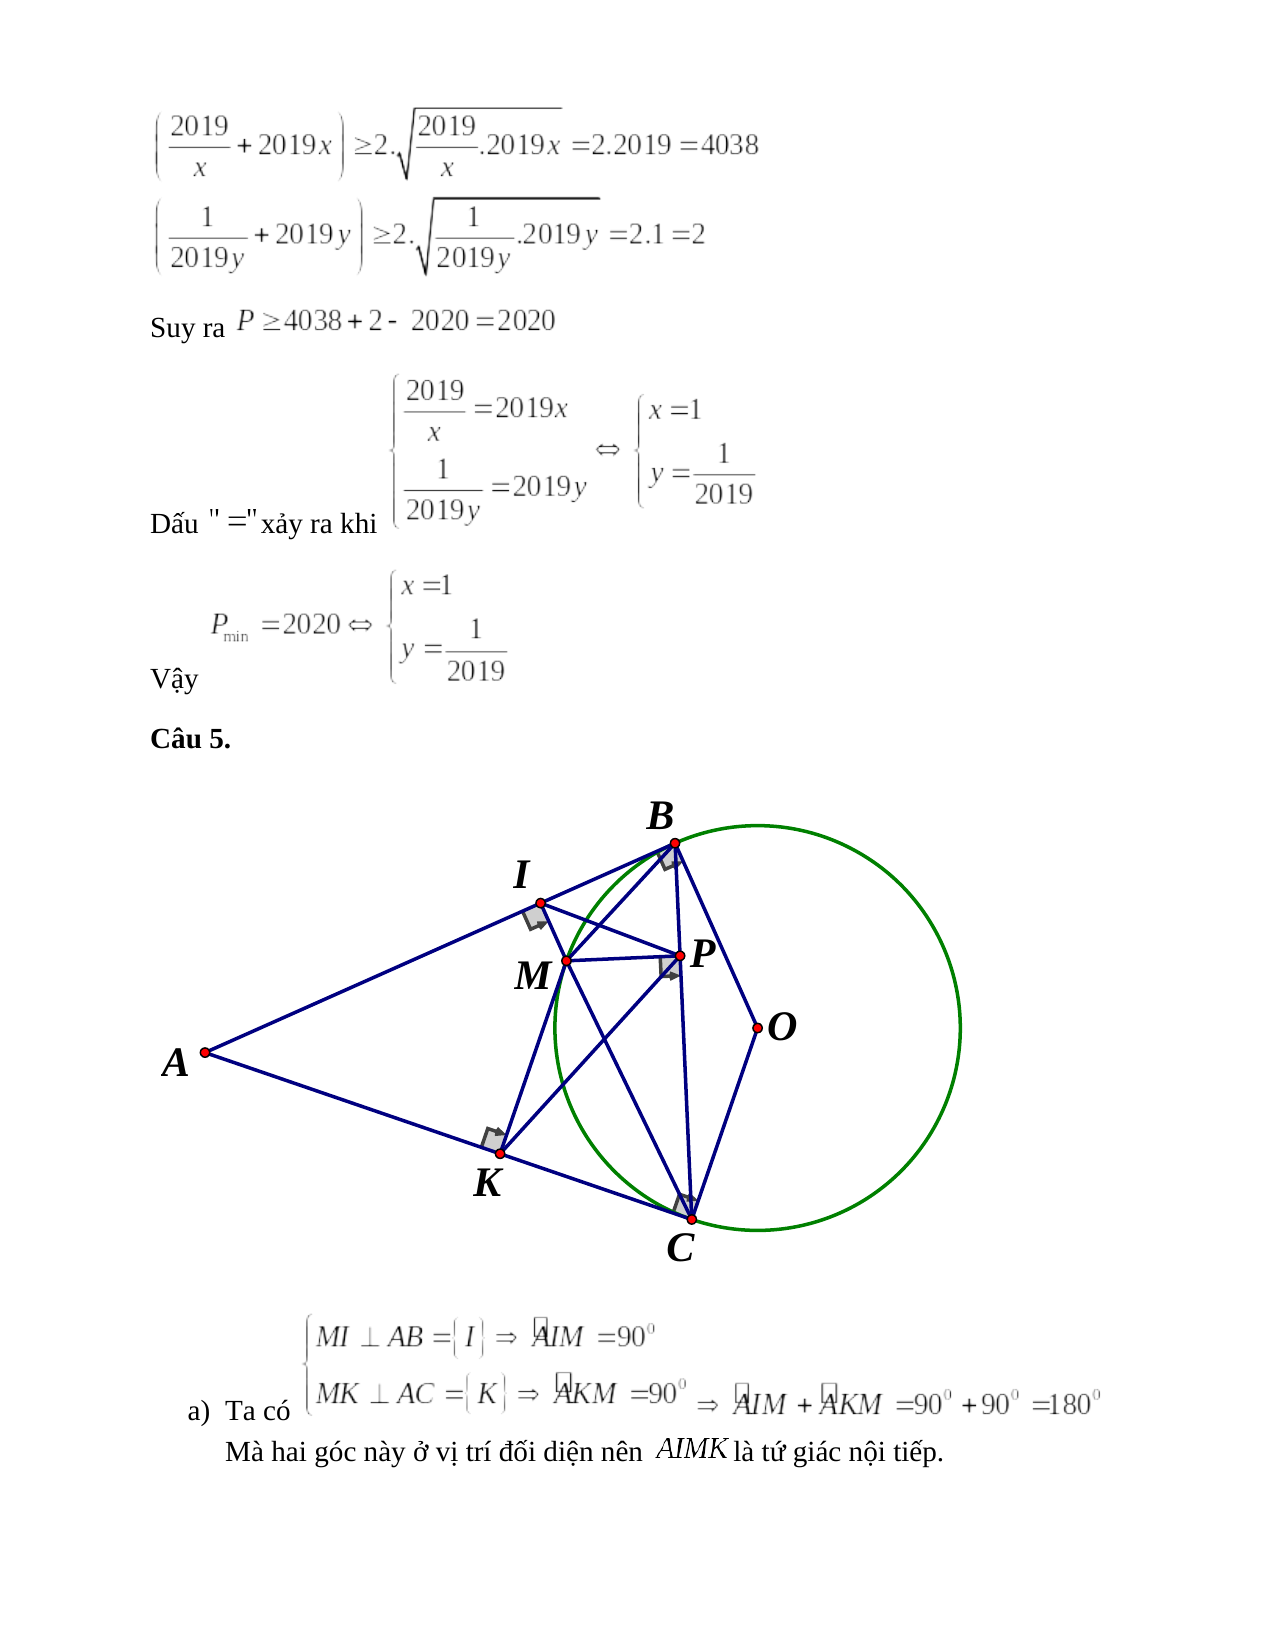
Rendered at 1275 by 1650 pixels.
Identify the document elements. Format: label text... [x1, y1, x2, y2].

list Ta có [187, 1310, 1181, 1427]
text Dấu xảy ra khi [150, 369, 1181, 539]
text Suy ra [150, 306, 1181, 343]
text Vậy [150, 565, 1181, 695]
list Mà hai góc này ở vị trí đối diện nên là tứ giác nội tiếp. [225, 1432, 1181, 1468]
text Câu 5. [150, 721, 1181, 754]
